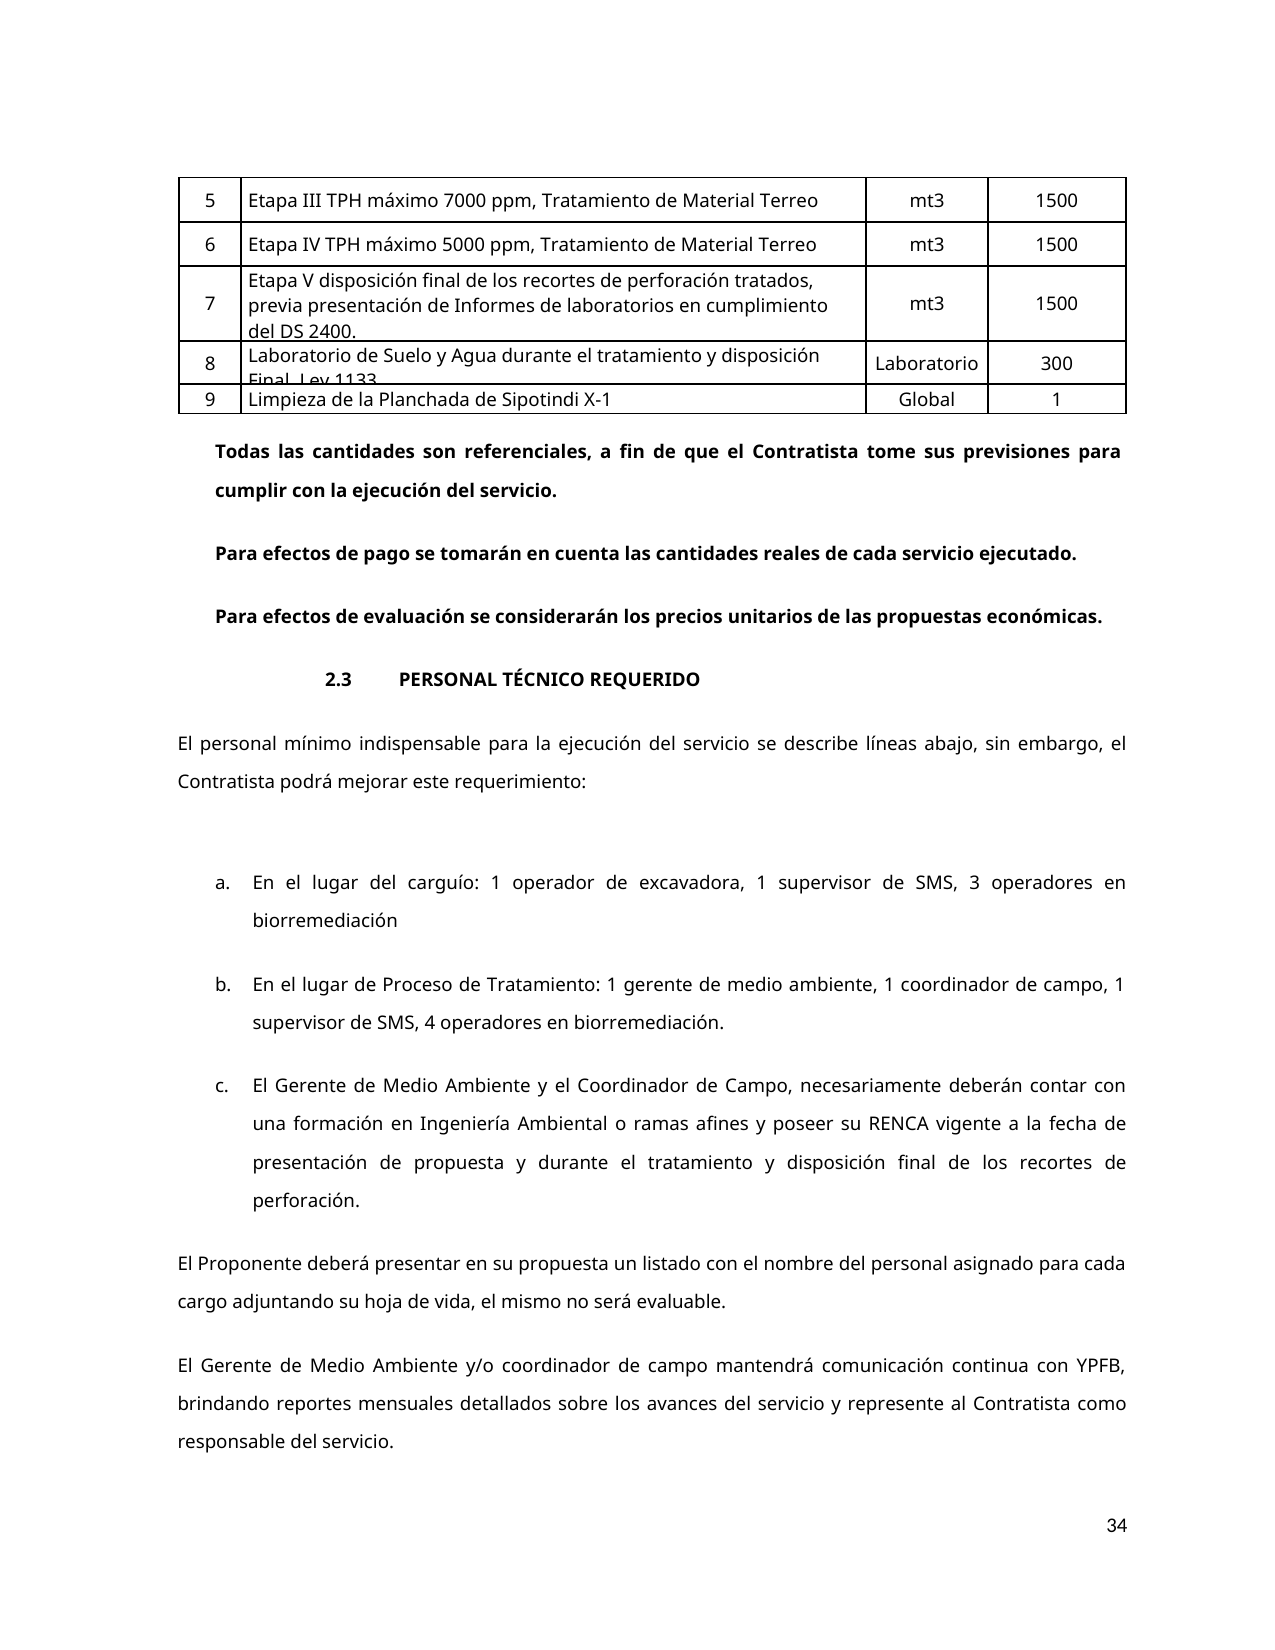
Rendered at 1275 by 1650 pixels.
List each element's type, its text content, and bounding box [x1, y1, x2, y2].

list Para efectos de evaluación se considerarán los precios unitarios de las propuestas económicas. [215, 603, 1122, 629]
list En el lugar de Proceso de Tratamiento: 1 gerente de medio ambiente, 1 coordinador de campo, 1 supervisor de SMS, 4 operadores en biorremediación. [215, 971, 1127, 1035]
table_cell 6 [180, 223, 240, 265]
table_cell mt3 [867, 223, 987, 265]
table_cell Global [867, 385, 987, 413]
table_cell Etapa V disposición final de los recortes de perforación tratados, previa presentación de Informes de laboratorios en cumplimiento del DS 2400. [242, 267, 865, 340]
table_cell Laboratorio [867, 342, 987, 383]
table_cell 1500 [989, 267, 1125, 340]
table_cell 9 [180, 385, 240, 413]
table_cell Laboratorio de Suelo y Agua durante el tratamiento y disposición Final, Ley 1133 [242, 342, 865, 383]
list Todas las cantidades son referenciales, a fin de que el Contratista tome sus previsiones para cumplir con la ejecución del servicio. [215, 439, 1122, 502]
list El Gerente de Medio Ambiente y el Coordinador de Campo, necesariamente deberán contar con una formación en Ingeniería Ambiental o ramas afines y poseer su RENCA vigente a la fecha de presentación de propuesta y durante el tratamiento y disposición final de los recortes de perforación. [215, 1072, 1127, 1213]
table_cell 1500 [989, 223, 1125, 265]
list Para efectos de pago se tomarán en cuenta las cantidades reales de cada servicio ejecutado. [215, 540, 1122, 566]
list El personal mínimo indispensable para la ejecución del servicio se describe líneas abajo, sin embargo, el Contratista podrá mejorar este requerimiento: [177, 730, 1127, 794]
text El Proponente deberá presentar en su propuesta un listado con el nombre del personal asignado para cada cargo adjuntando su hoja de vida, el mismo no será evaluable. [177, 1250, 1127, 1314]
table_cell 7 [180, 267, 240, 340]
table_cell 300 [989, 342, 1125, 383]
table_cell 1 [989, 385, 1125, 413]
table_cell mt3 [867, 178, 987, 221]
table_cell Etapa IV TPH máximo 5000 ppm, Tratamiento de Material Terreo [242, 223, 865, 265]
table_cell Etapa III TPH máximo 7000 ppm, Tratamiento de Material Terreo [242, 178, 865, 221]
list PERSONAL TÉCNICO REQUERIDO [325, 667, 1122, 692]
table_cell mt3 [867, 267, 987, 340]
text El Gerente de Medio Ambiente y/o coordinador de campo mantendrá comunicación continua con YPFB, brindando reportes mensuales detallados sobre los avances del servicio y represente al Contratista como responsable del servicio. [177, 1352, 1127, 1454]
table_cell 1500 [989, 178, 1125, 221]
table_cell Limpieza de la Planchada de Sipotindi X-1 [242, 385, 865, 413]
list En el lugar del carguío: 1 operador de excavadora, 1 supervisor de SMS, 3 operadores en biorremediación [215, 869, 1127, 933]
table_cell 5 [180, 178, 240, 221]
table_cell 8 [180, 342, 240, 383]
